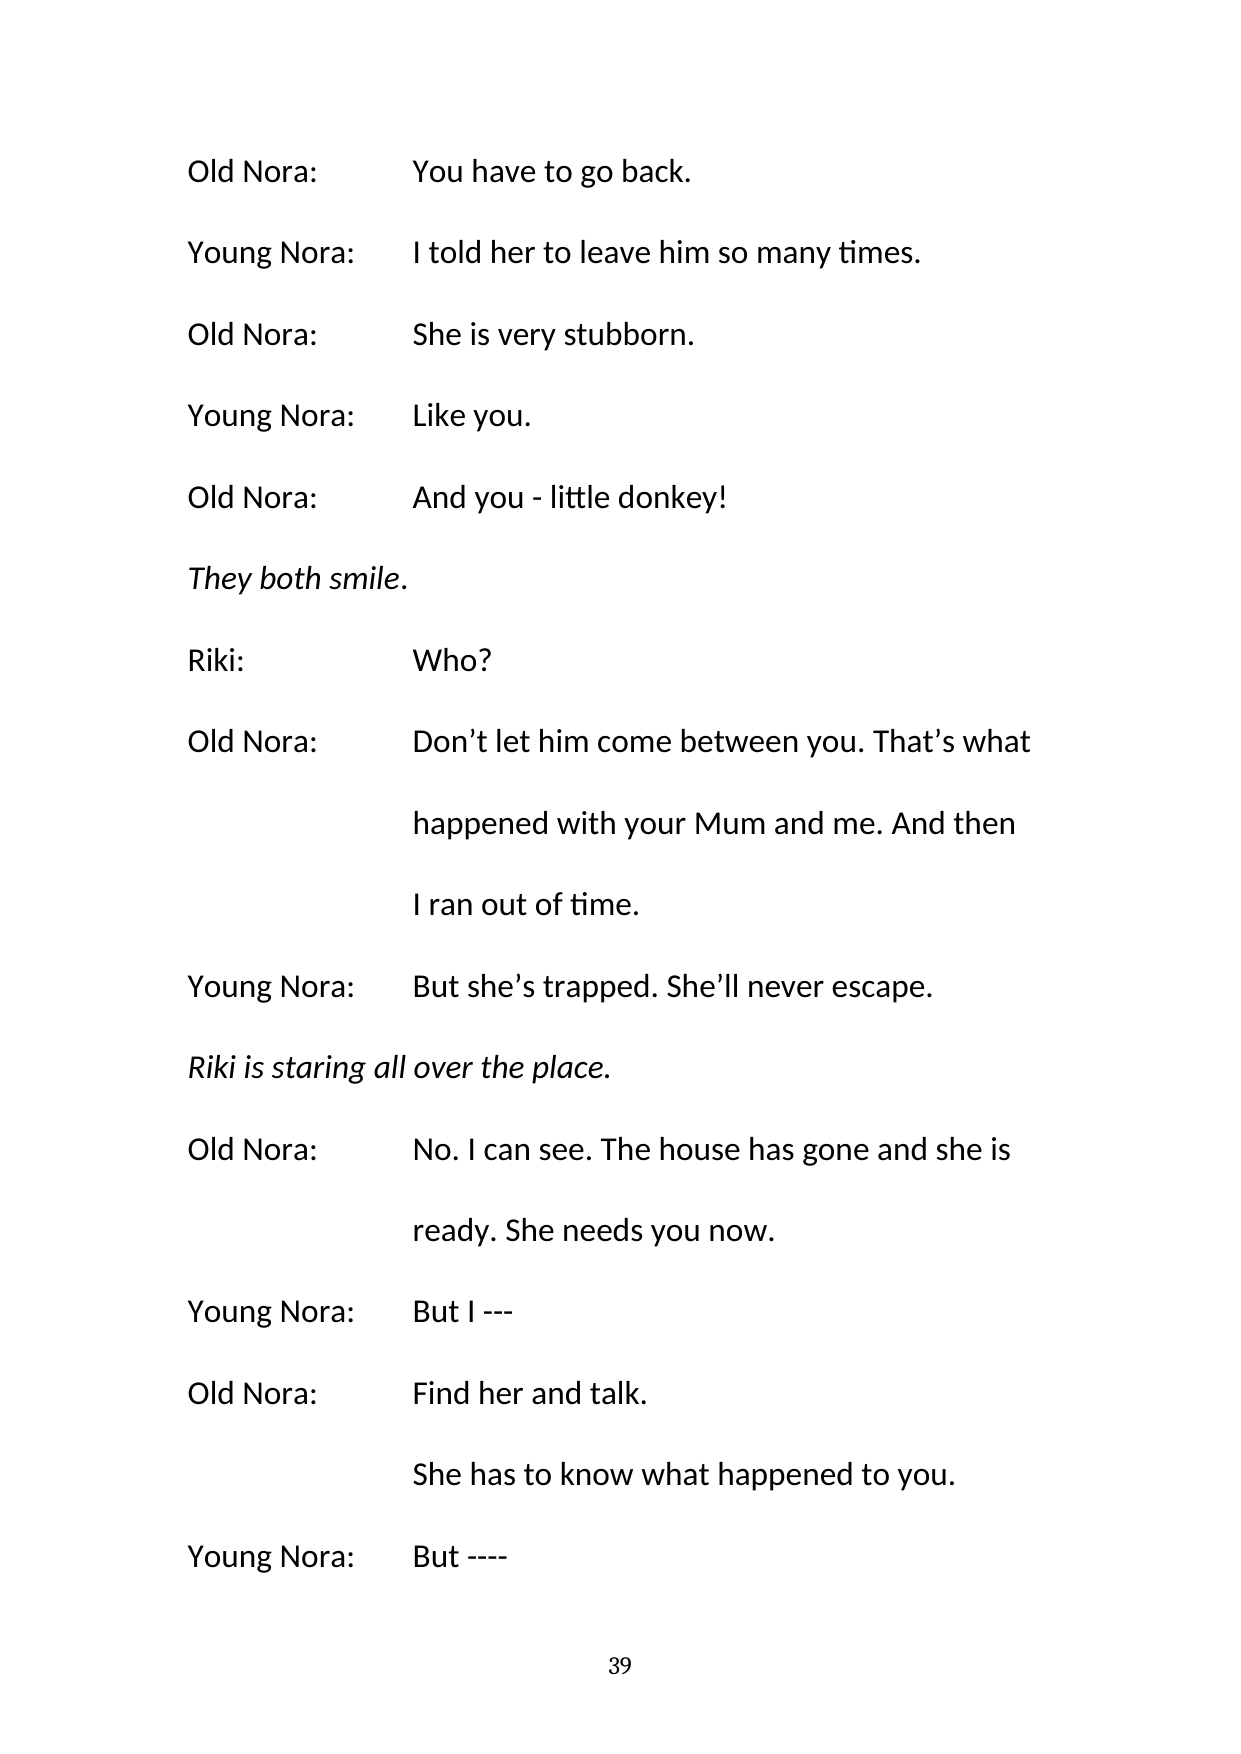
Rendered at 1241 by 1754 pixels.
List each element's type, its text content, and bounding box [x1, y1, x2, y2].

text Young Nora: Like you. [187, 394, 1053, 435]
text Young Nora: But ---- [187, 1535, 1053, 1576]
text ready. She needs you now. [187, 1209, 1053, 1250]
text happened with your Mum and me. And then [187, 802, 1053, 842]
text I ran out of time. [187, 883, 1053, 924]
text Riki: Who? [187, 639, 1053, 679]
text Old Nora: You have to go back. [187, 150, 1053, 191]
text Old Nora: Don’t let him come between you. That’s what [187, 720, 1053, 761]
text Young Nora: But I --- [187, 1290, 1053, 1331]
text Old Nora: Find her and talk. [187, 1372, 1053, 1413]
text Old Nora: No. I can see. The house has gone and she is [187, 1127, 1053, 1168]
text Young Nora: I told her to leave him so many times. [187, 231, 1053, 272]
text They both smile. [187, 557, 1053, 598]
text Old Nora: And you - little donkey! [187, 476, 1053, 517]
text Old Nora: She is very stubborn. [187, 313, 1053, 354]
text Riki is staring all over the place. [187, 1046, 1053, 1087]
text Young Nora: But she’s trapped. She’ll never escape. [187, 964, 1053, 1005]
text She has to know what happened to you. [187, 1453, 1053, 1494]
